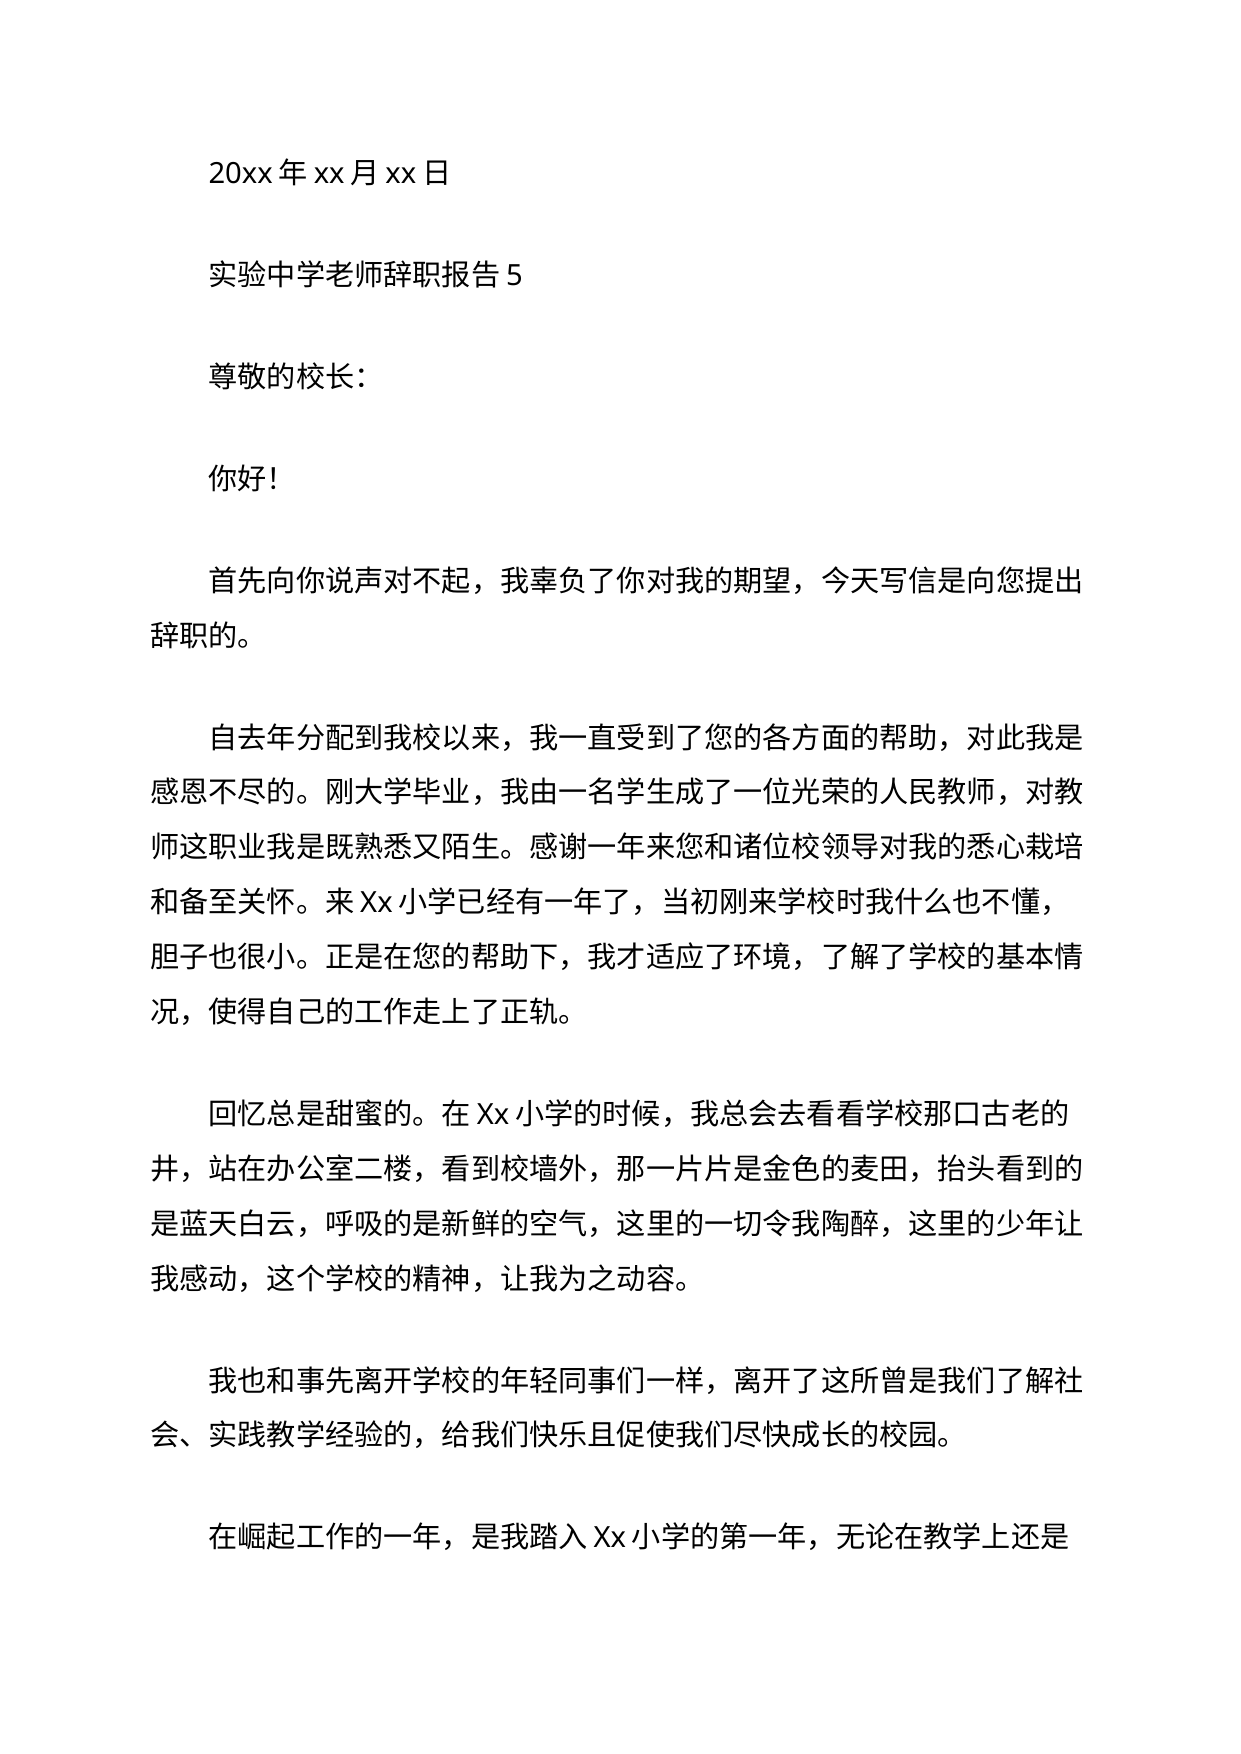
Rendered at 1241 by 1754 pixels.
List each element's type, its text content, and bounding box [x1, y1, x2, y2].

text 回忆总是甜蜜的。在Xx小学的时候，我总会去看看学校那口古老的井，站在办公室二楼，看到校墙外，那一片片是金色的麦田，抬头看到的是蓝天白云，呼吸的是新鲜的空气，这里的一切令我陶醉，这里的少年让我感动，这个学校的精神，让我为之动容。 [150, 1091, 1090, 1298]
text 尊敬的校长： [150, 354, 1090, 396]
text 首先向你说声对不起，我辜负了你对我的期望，今天写信是向您提出辞职的。 [150, 557, 1090, 655]
text 实验中学老师辞职报告5 [150, 252, 1090, 294]
text 你好！ [150, 456, 1090, 498]
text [150, 1514, 1090, 1556]
text 我也和事先离开学校的年轻同事们一样，离开了这所曾是我们了解社会、实践教学经验的，给我们快乐且促使我们尽快成长的校园。 [150, 1357, 1090, 1454]
text 20xx年xx月xx日 [150, 150, 1090, 192]
text 自去年分配到我校以来，我一直受到了您的各方面的帮助，对此我是感恩不尽的。刚大学毕业，我由一名学生成了一位光荣的人民教师，对教师这职业我是既熟悉又陌生。感谢一年来您和诸位校领导对我的悉心栽培和备至关怀。来Xx小学已经有一年了，当初刚来学校时我什么也不懂，胆子也很小。正是在您的帮助下，我才适应了环境，了解了学校的基本情况，使得自己的工作走上了正轨。 [150, 714, 1090, 1031]
